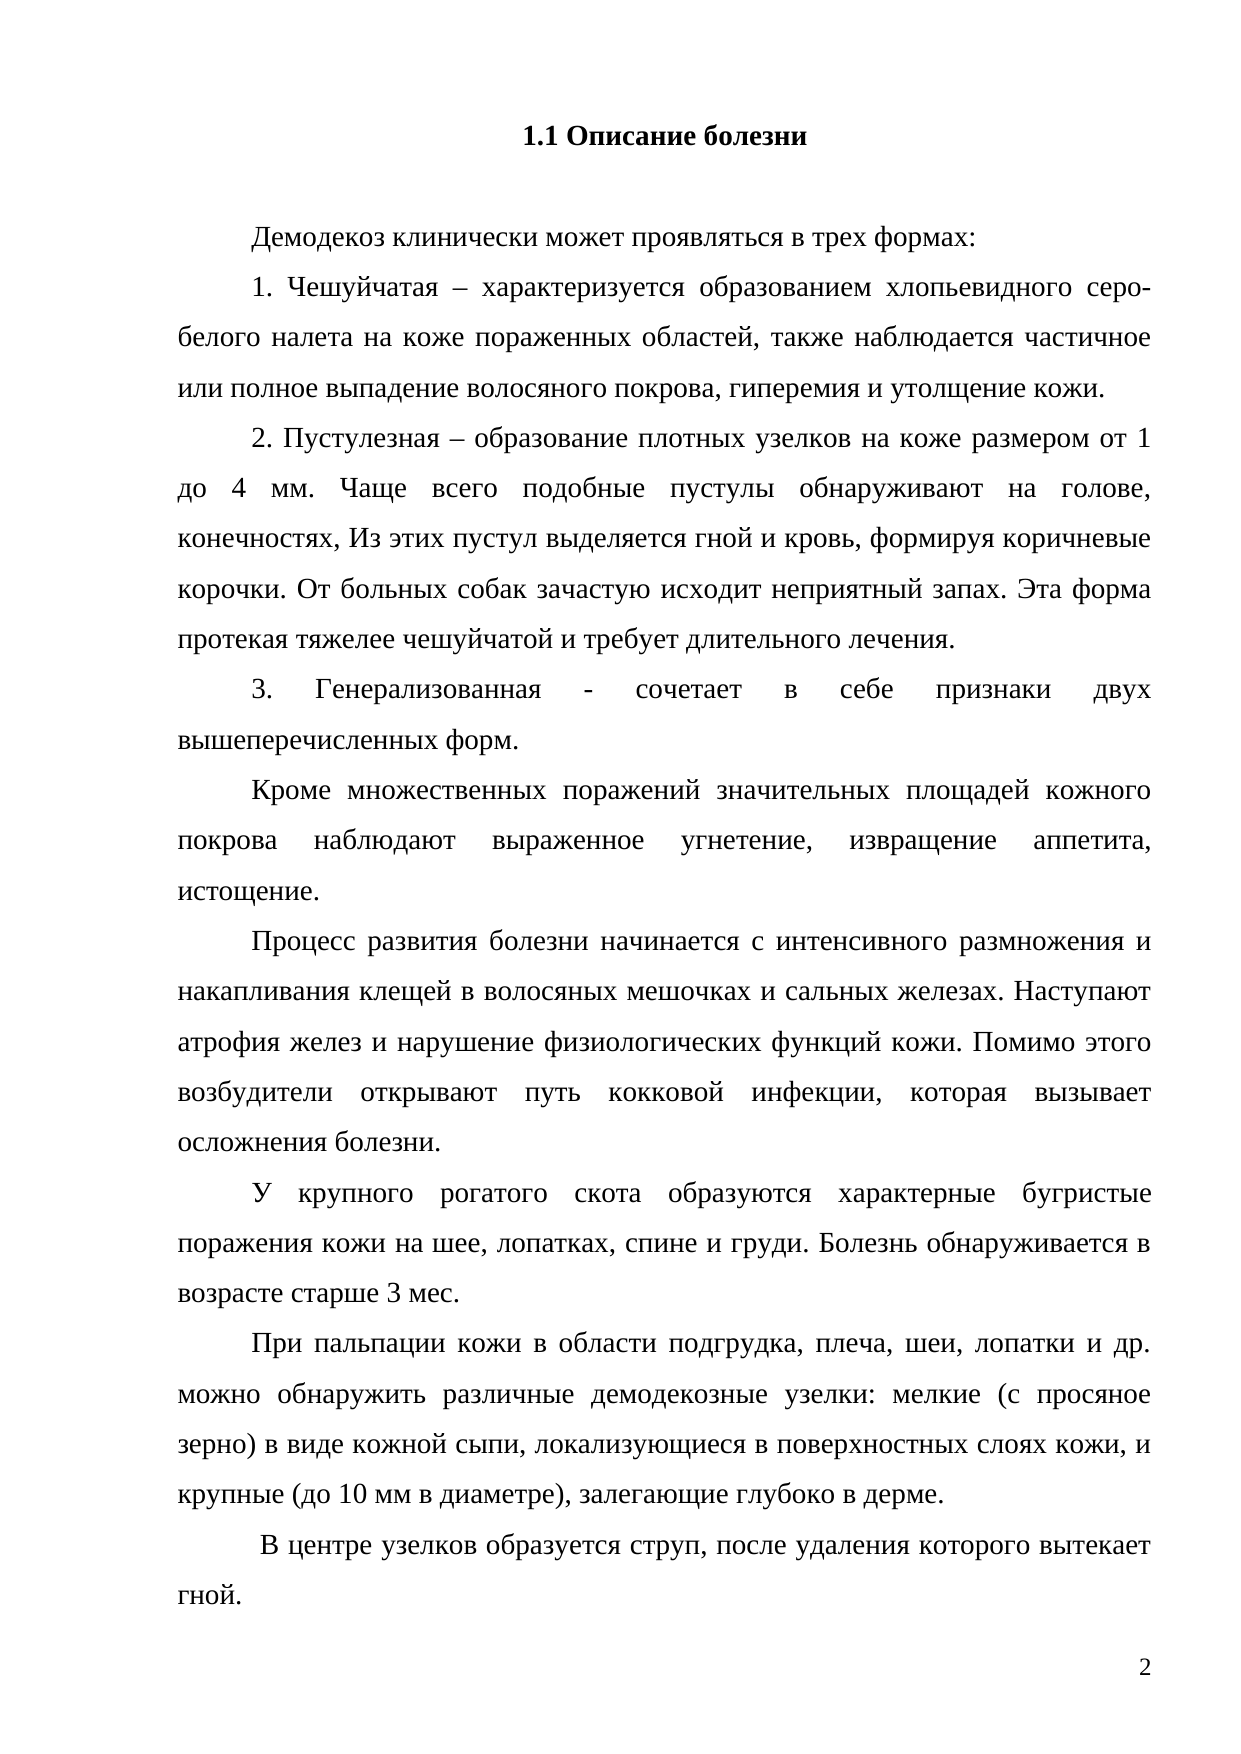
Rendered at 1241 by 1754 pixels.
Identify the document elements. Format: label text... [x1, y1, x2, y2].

text Кроме множественных поражений значительных площадей кожного покрова наблюдают выраженное угнетение, извращение аппетита, истощение. [177, 772, 1152, 906]
text Демодекоз клинически может проявляться в трех формах: [177, 219, 1152, 252]
text 2. Пустулезная – образование плотных узелков на коже размером от 1 до 4 мм. Чаще всего подобные пустулы обнаруживают на голове, конечностях, Из этих пустул выделяется гной и кровь, формируя коричневые корочки. От больных собак зачастую исходит неприятный запах. Эта форма протекая тяжелее чешуйчатой и требует длительного лечения. [177, 420, 1152, 655]
text Процесс развития болезни начинается с интенсивного размножения и накапливания клещей в волосяных мешочках и сальных железах. Наступают атрофия желез и нарушение физиологических функций кожи. Помимо этого возбудители открывают путь кокковой инфекции, которая вызывает осложнения болезни. [177, 923, 1152, 1158]
text У крупного рогатого скота образуются характерные бугристые поражения кожи на шее, лопатках, спине и груди. Болезнь обнаруживается в возрасте старше 3 мес. [177, 1175, 1152, 1309]
text 1.1 Описание болезни [177, 118, 1152, 152]
text 3. Генерализованная - сочетает в себе признаки двух вышеперечисленных форм. [177, 672, 1152, 755]
text 1. Чешуйчатая – характеризуется образованием хлопьевидного серо-белого налета на коже пораженных областей, также наблюдается частичное или полное выпадение волосяного покрова, гиперемия и утолщение кожи. [177, 269, 1152, 403]
text В центре узелков образуется струп, после удаления которого вытекает гной. [177, 1527, 1152, 1611]
text При пальпации кожи в области подгрудка, плеча, шеи, лопатки и др. можно обнаружить различные демодекозные узелки: мелкие (с просяное зерно) в виде кожной сыпи, локализующиеся в поверхностных слоях кожи, и крупные (до 10 мм в диаметре), залегающие глубоко в дерме. [177, 1326, 1152, 1510]
